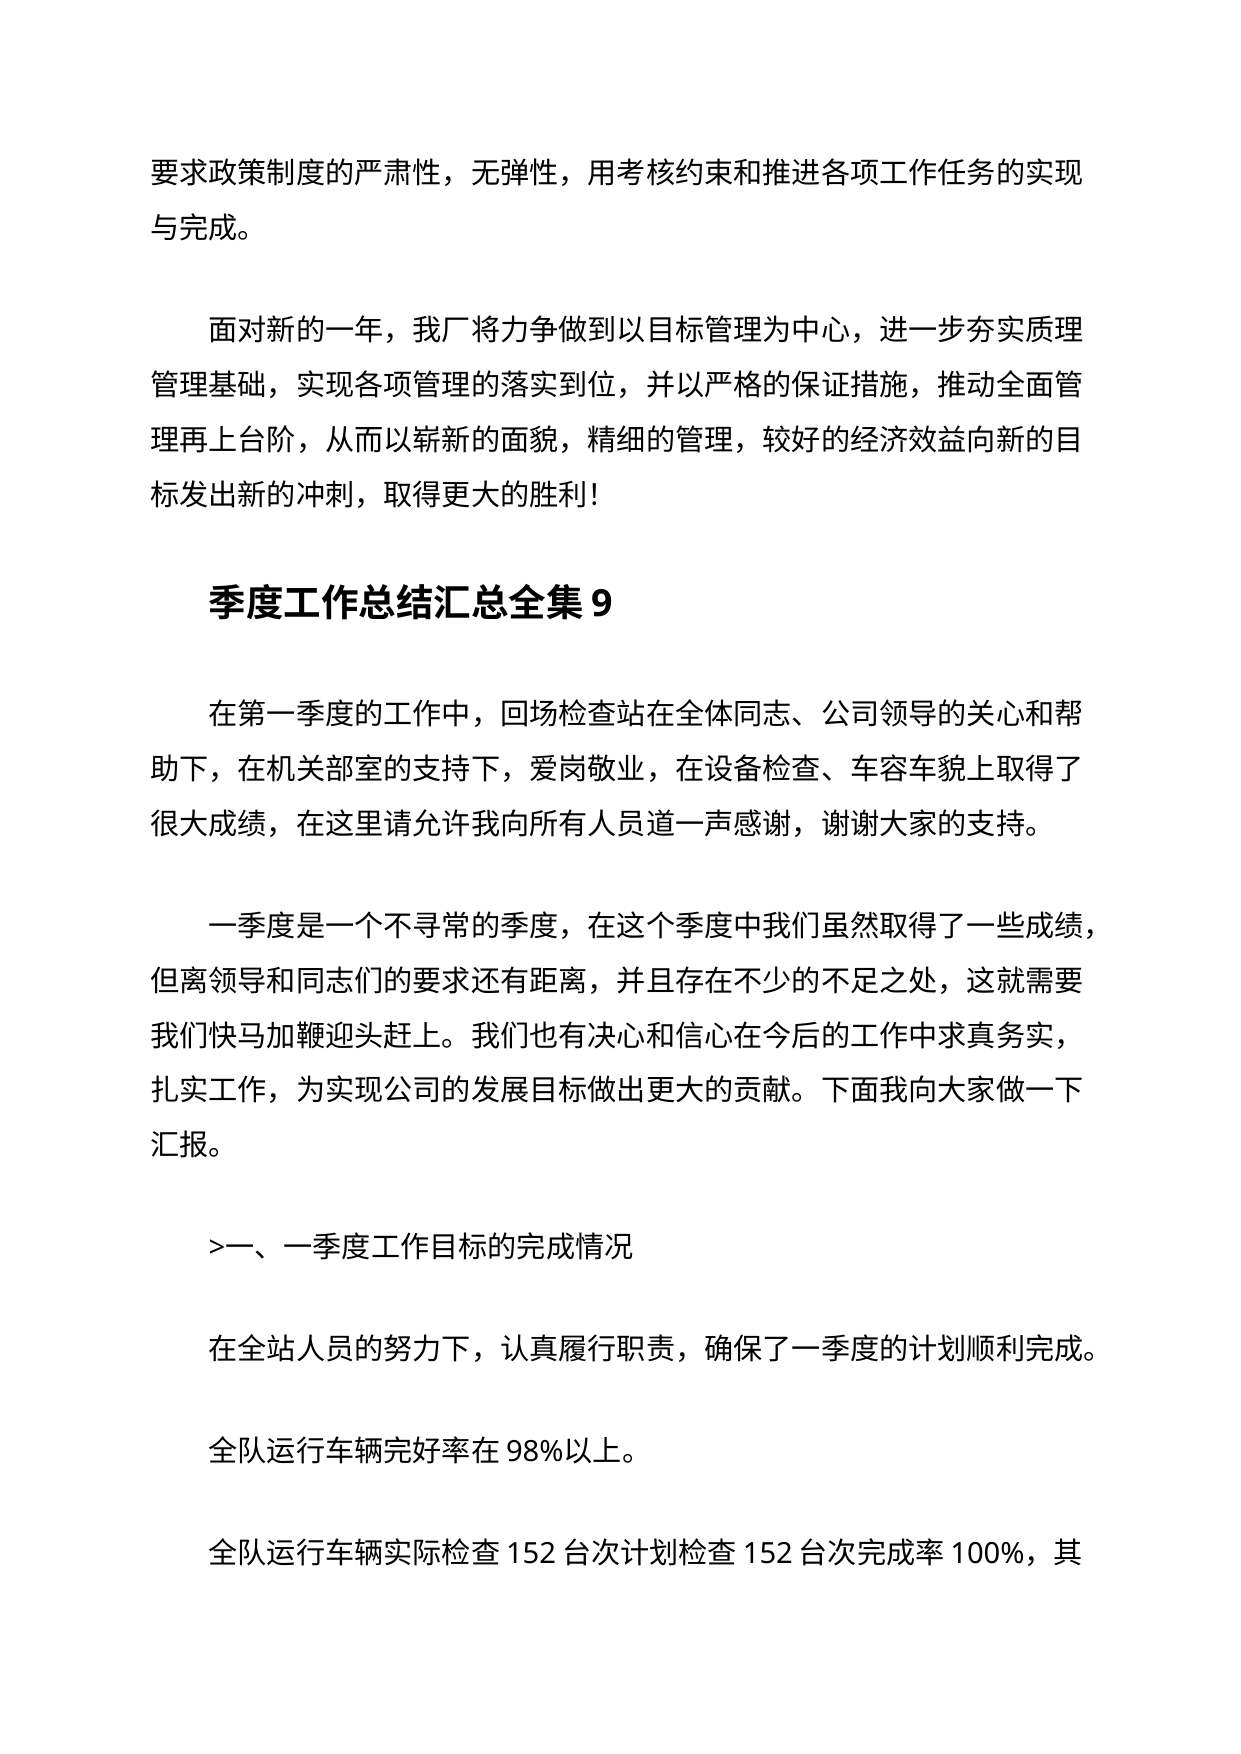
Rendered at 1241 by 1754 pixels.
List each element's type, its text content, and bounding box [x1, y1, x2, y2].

text 在全站人员的努力下，认真履行职责，确保了一季度的计划顺利完成。 [150, 1326, 1090, 1368]
text 全队运行车辆完好率在98%以上。 [150, 1427, 1090, 1470]
text 季度工作总结汇总全集9 [150, 573, 1090, 628]
text 在第一季度的工作中，回场检查站在全体同志、公司领导的关心和帮助下，在机关部室的支持下，爱岗敬业，在设备检查、车容车貌上取得了很大成绩，在这里请允许我向所有人员道一声感谢，谢谢大家的支持。 [150, 691, 1090, 843]
text 面对新的一年，我厂将力争做到以目标管理为中心，进一步夯实质理管理基础，实现各项管理的落实到位，并以严格的保证措施，推动全面管理再上台阶，从而以崭新的面貌，精细的管理，较好的经济效益向新的目标发出新的冲刺，取得更大的胜利！ [150, 307, 1090, 514]
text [150, 1529, 1090, 1572]
text 一季度是一个不寻常的季度，在这个季度中我们虽然取得了一些成绩，但离领导和同志们的要求还有距离，并且存在不少的不足之处，这就需要我们快马加鞭迎头赶上。我们也有决心和信心在今后的工作中求真务实，扎实工作，为实现公司的发展目标做出更大的贡献。下面我向大家做一下汇报。 [150, 902, 1090, 1164]
text >一、一季度工作目标的完成情况 [150, 1224, 1090, 1266]
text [150, 150, 1090, 247]
